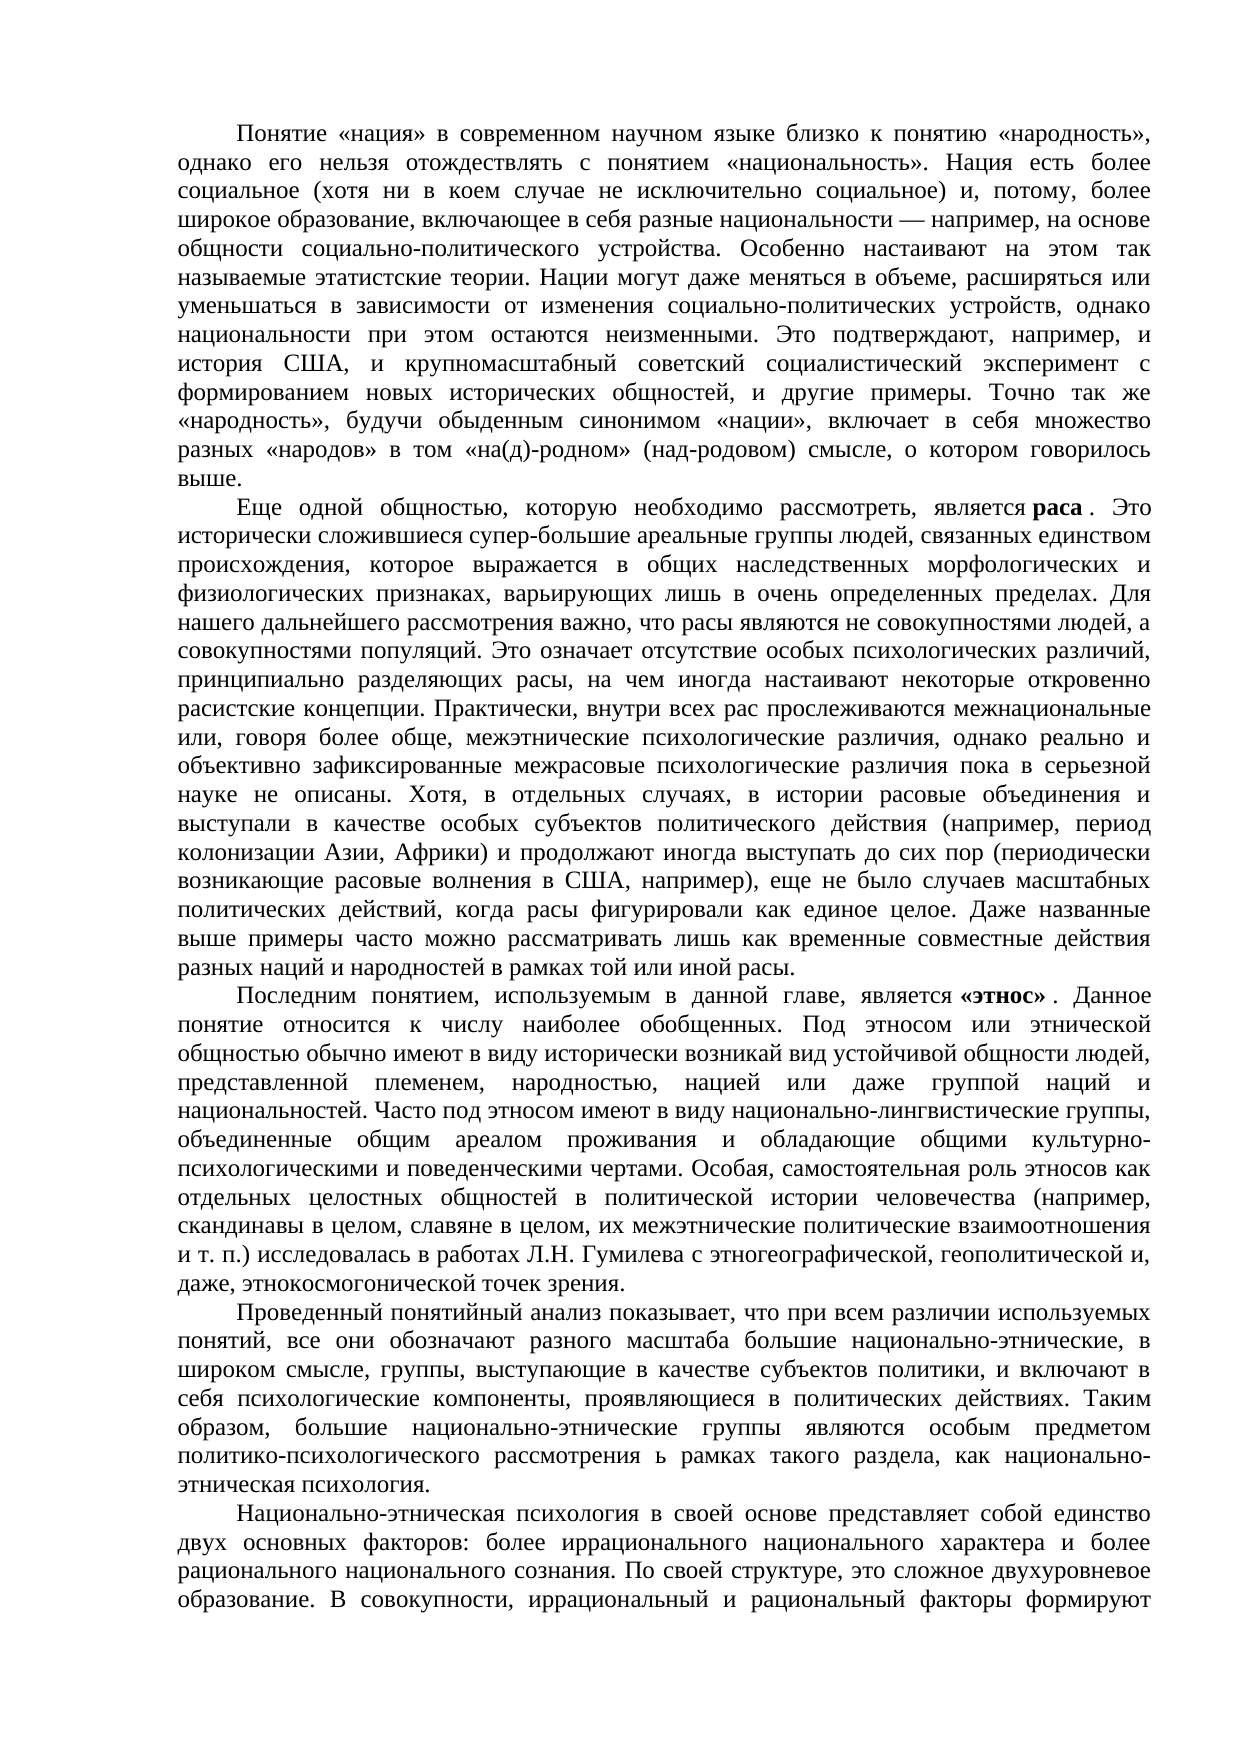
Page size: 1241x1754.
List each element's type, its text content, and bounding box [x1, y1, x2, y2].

text Проведенный понятийный анализ показывает, что при всем различии используемых понятий, все они обозначают разного масштаба большие национально-этнические, в широком смысле, группы, выступающие в качестве субъектов политики, и включают в себя психологические компоненты, проявляющиеся в политических действиях. Таким образом, большие национально-этнические группы являются особым предметом политико-психологического рассмотрения ь рамках такого раздела, как национально-этническая психология. [177, 1297, 1152, 1498]
text Понятие «нация» в современном научном языке близко к понятию «народность», однако его нельзя отождествлять с понятием «национальность». Нация есть более социальное (хотя ни в коем случае не исключительно социальное) и, потому, более широкое образование, включающее в себя разные национальности — например, на основе общности социально-политического устройства. Особенно настаивают на этом так называемые этатистские теории. Нации могут даже меняться в объеме, расширяться или уменьшаться в зависимости от изменения социально-политических устройств, однако национальности при этом остаются неизменными. Это подтверждают, например, и история США, и крупномасштабный советский социалистический эксперимент с формированием новых исторических общностей, и другие примеры. Точно так же «народность», будучи обыденным синонимом «нации», включает в себя множество разных «народов» в том «на(д)-родном» (над-родовом) смысле, о котором говорилось выше. [177, 118, 1152, 492]
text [177, 1498, 1152, 1613]
text Последним понятием, используемым в данной главе, является «этнос» . Данное понятие относится к числу наиболее обобщенных. Под этносом или этнической общностью обычно имеют в виду исторически возникай вид устойчивой общности людей, представленной племенем, народностью, нацией или даже группой наций и национальностей. Часто под этносом имеют в виду национально-лингвистические группы, объединенные общим ареалом проживания и обладающие общими культурно-психологическими и поведенческими чертами. Особая, самостоятельная роль этносов как отдельных целостных общностей в политической истории человечества (например, скандинавы в целом, славяне в целом, их межэтнические политические взаимоотношения и т. п.) исследовалась в работах Л.Н. Гумилева с этногеографической, геополитической и, даже, этнокосмогонической точек зрения. [177, 981, 1152, 1297]
text Еще одной общностью, которую необходимо рассмотреть, является раса . Это исторически сложившиеся супер-большие ареальные группы людей, связанных единством происхождения, которое выражается в общих наследственных морфологических и физиологических признаках, варьирующих лишь в очень определенных пределах. Для нашего дальнейшего рассмотрения важно, что расы являются не совокупностями людей, а совокупностями популяций. Это означает отсутствие особых психологических различий, принципиально разделяющих расы, на чем иногда настаивают некоторые откровенно расистские концепции. Практически, внутри всех рас прослеживаются межнациональные или, говоря более обще, межэтнические психологические различия, однако реально и объективно зафиксированные межрасовые психологические различия пока в серьезной науке не описаны. Хотя, в отдельных случаях, в истории расовые объединения и выступали в качестве особых субъектов политического действия (например, период колонизации Азии, Африки) и продолжают иногда выступать до сих пор (периодически возникающие расовые волнения в США, например), еще не было случаев масштабных политических действий, когда расы фигурировали как единое целое. Даже названные выше примеры часто можно рассматривать лишь как временные совместные действия разных наций и народностей в рамках той или иной расы. [177, 492, 1152, 981]
